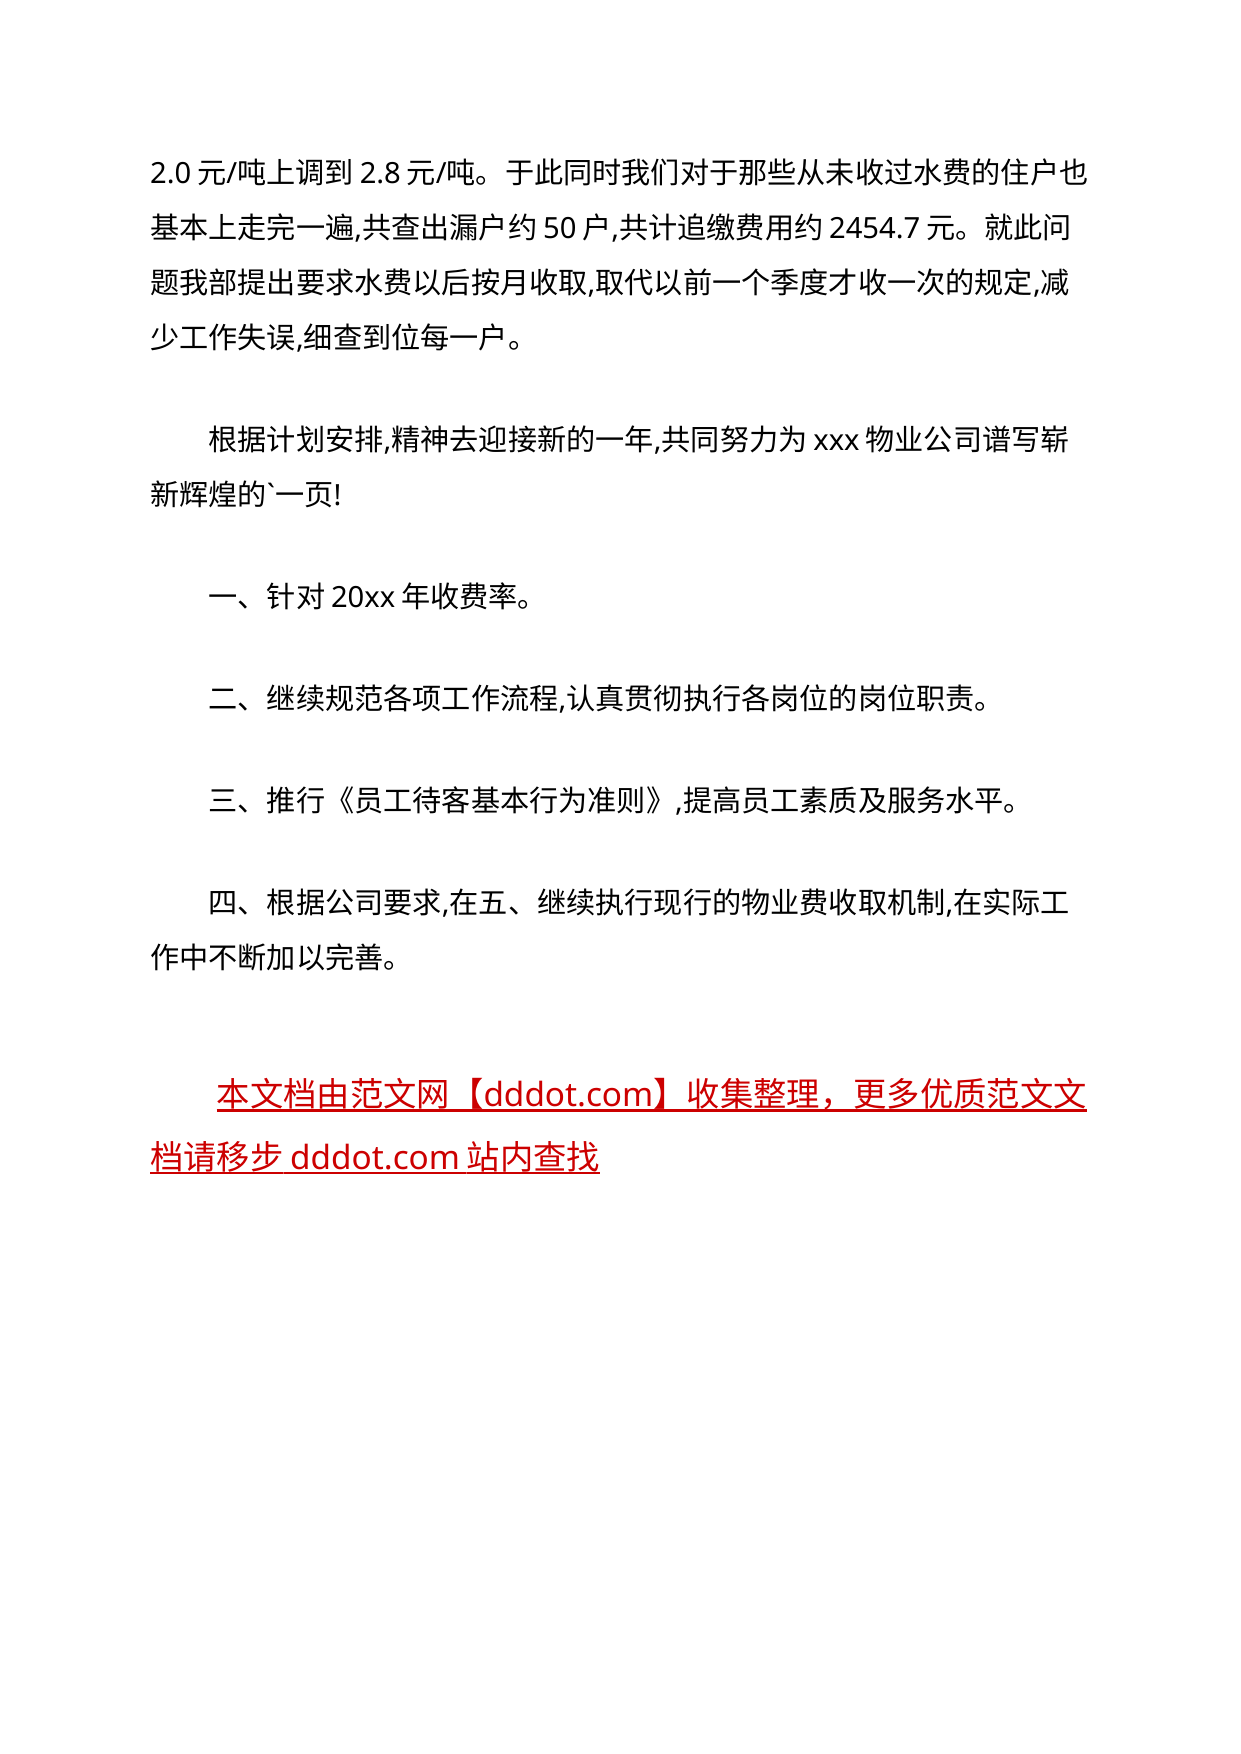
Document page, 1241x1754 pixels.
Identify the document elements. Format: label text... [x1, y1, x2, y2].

text 二、继续规范各项工作流程,认真贯彻执行各岗位的岗位职责。 [150, 676, 1090, 718]
text 四、根据公司要求,在五、继续执行现行的物业费收取机制,在实际工作中不断加以完善。 [150, 880, 1090, 977]
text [150, 150, 1090, 357]
text 本文档由范文网【dddot.com】收集整理，更多优质范文文档请移步dddot.com站内查找 [150, 1068, 1090, 1179]
text 根据计划安排,精神去迎接新的一年,共同努力为xxx物业公司谱写崭新辉煌的`一页! [150, 417, 1090, 514]
text 一、针对20xx年收费率。 [150, 574, 1090, 616]
text 三、推行《员工待客基本行为准则》,提高员工素质及服务水平。 [150, 778, 1090, 820]
